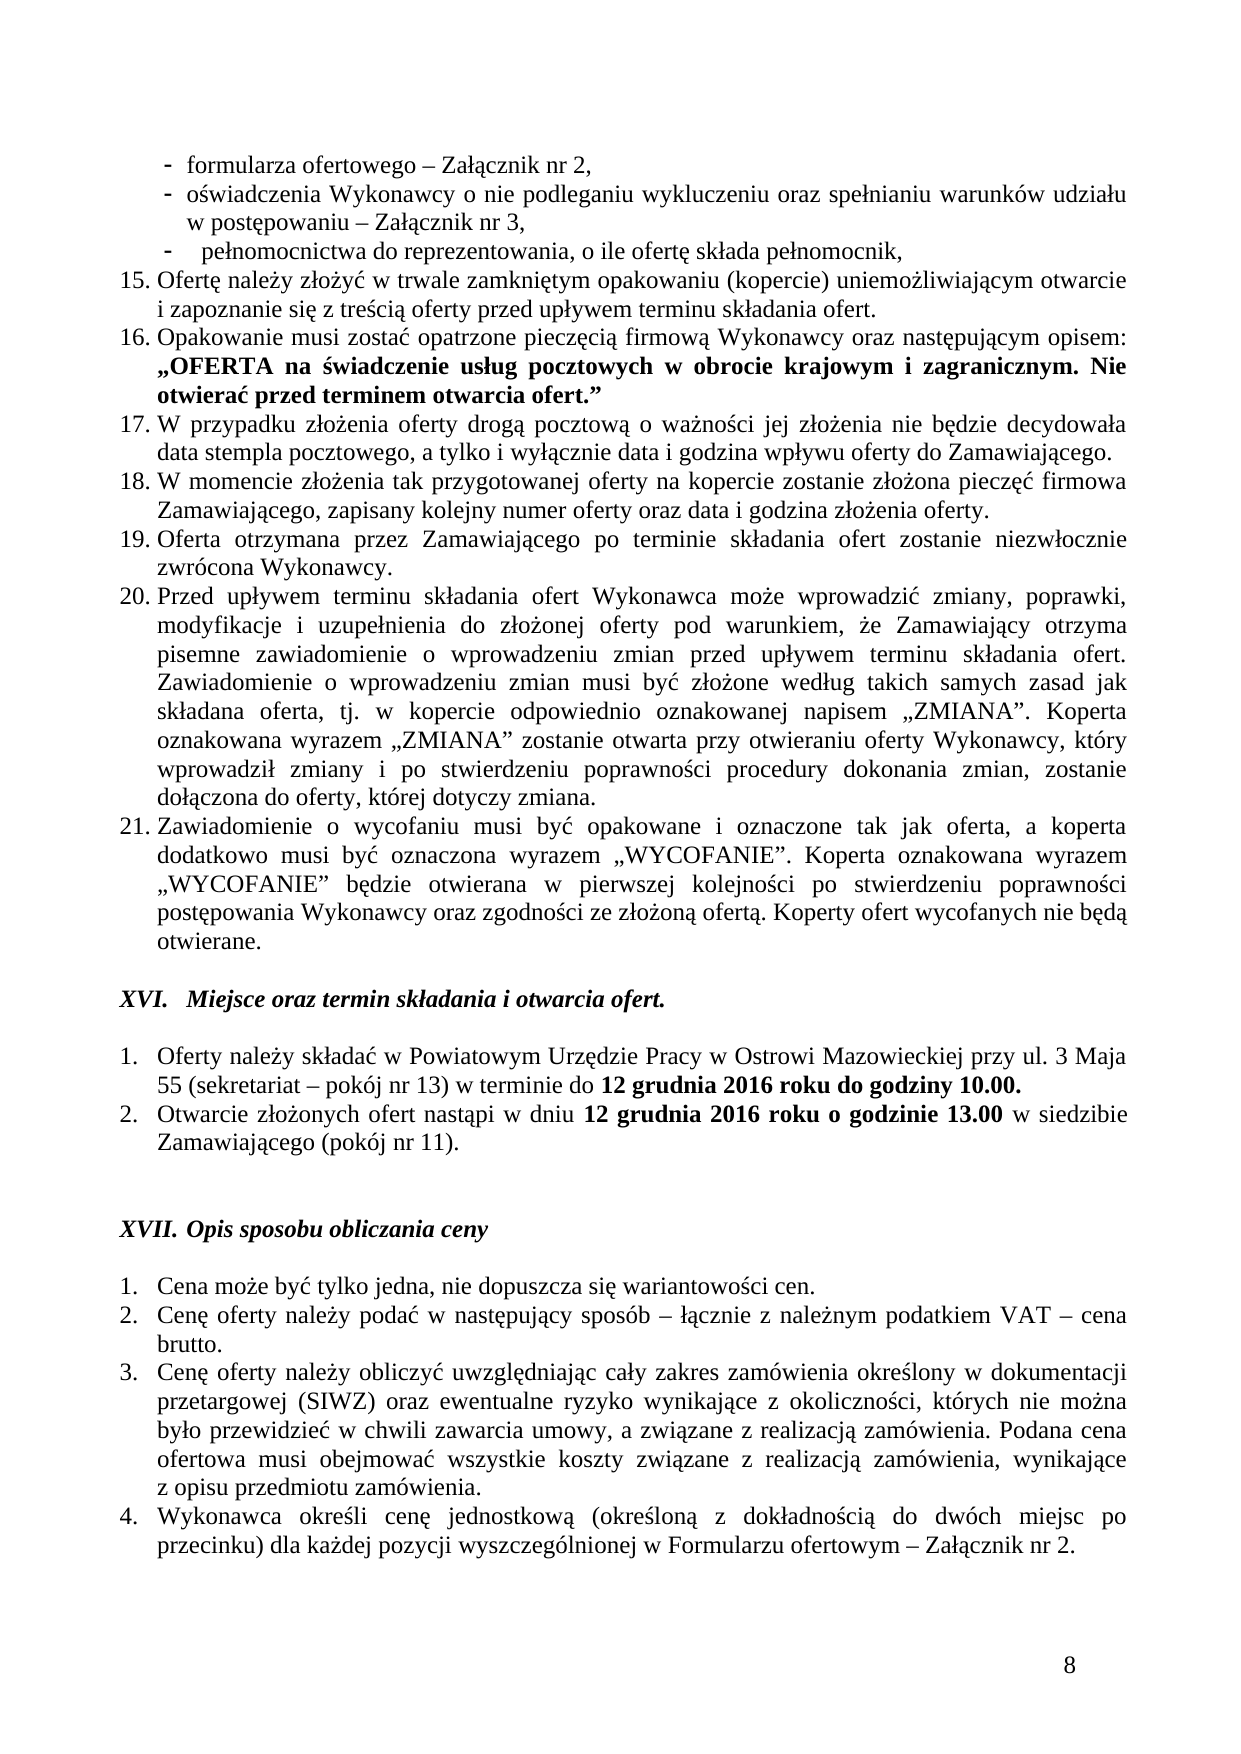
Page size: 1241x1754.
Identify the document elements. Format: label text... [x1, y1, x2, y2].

list Otwarcie złożonych ofert nastąpi w dniu 12 grudnia 2016 roku o godzinie 13.00 w siedzibie Zamawiającego (pokój nr 11). [119, 1099, 1128, 1156]
list Ofertę należy złożyć w trwale zamkniętym opakowaniu (kopercie) uniemożliwiającym otwarcie i zapoznanie się z treścią oferty przed upływem terminu składania ofert. [119, 265, 1128, 322]
list Opis sposobu obliczania ceny [119, 1214, 1128, 1242]
list W przypadku złożenia oferty drogą pocztową o ważności jej złożenia nie będzie decydowała data stempla pocztowego, a tylko i wyłącznie data i godzina wpływu oferty do Zamawiającego. [119, 409, 1128, 466]
list Cena może być tylko jedna, nie dopuszcza się wariantowości cen. [119, 1271, 1128, 1300]
list W momencie złożenia tak przygotowanej oferty na kopercie zostanie złożona pieczęć firmowa Zamawiającego, zapisany kolejny numer oferty oraz data i godzina złożenia oferty. [119, 466, 1128, 524]
list Oferty należy składać w Powiatowym Urzędzie Pracy w Ostrowi Mazowieckiej przy ul. 3 Maja 55 (sekretariat – pokój nr 13) w terminie do 12 grudnia 2016 roku do godziny 10.00. [119, 1041, 1128, 1099]
list formularza ofertowego – Załącznik nr 2, [164, 150, 1128, 179]
list oświadczenia Wykonawcy o nie podleganiu wykluczeniu oraz spełnianiu warunków udziału w postępowaniu – Załącznik nr 3, [164, 179, 1128, 236]
list Cenę oferty należy obliczyć uwzględniając cały zakres zamówienia określony w dokumentacji przetargowej (SIWZ) oraz ewentualne ryzyko wynikające z okoliczności, których nie można było przewidzieć w chwili zawarcia umowy, a związane z realizacją zamówienia. Podana cena ofertowa musi obejmować wszystkie koszty związane z realizacją zamówienia, wynikające z opisu przedmiotu zamówienia. [119, 1357, 1128, 1501]
list Oferta otrzymana przez Zamawiającego po terminie składania ofert zostanie niezwłocznie zwrócona Wykonawcy. [119, 524, 1128, 581]
list Miejsce oraz termin składania i otwarcia ofert. [119, 984, 1128, 1012]
list Przed upływem terminu składania ofert Wykonawca może wprowadzić zmiany, poprawki, modyfikacje i uzupełnienia do złożonej oferty pod warunkiem, że Zamawiający otrzyma pisemne zawiadomienie o wprowadzeniu zmian przed upływem terminu składania ofert. Zawiadomienie o wprowadzeniu zmian musi być złożone według takich samych zasad jak składana oferta, tj. w kopercie odpowiednio oznakowanej napisem „ZMIANA”. Koperta oznakowana wyrazem „ZMIANA” zostanie otwarta przy otwieraniu oferty Wykonawcy, który wprowadził zmiany i po stwierdzeniu poprawności procedury dokonania zmian, zostanie dołączona do oferty, której dotyczy zmiana. [119, 581, 1128, 811]
list pełnomocnictwa do reprezentowania, o ile ofertę składa pełnomocnik, [164, 236, 1128, 265]
list Opakowanie musi zostać opatrzone pieczęcią firmową Wykonawcy oraz następującym opisem: „OFERTA na świadczenie usług pocztowych w obrocie krajowym i zagranicznym. Nie otwierać przed terminem otwarcia ofert.” [119, 322, 1128, 409]
list Zawiadomienie o wycofaniu musi być opakowane i oznaczone tak jak oferta, a koperta dodatkowo musi być oznaczona wyrazem „WYCOFANIE”. Koperta oznakowana wyrazem „WYCOFANIE” będzie otwierana w pierwszej kolejności po stwierdzeniu poprawności postępowania Wykonawcy oraz zgodności ze złożoną ofertą. Koperty ofert wycofanych nie będą otwierane. [119, 811, 1128, 955]
list Cenę oferty należy podać w następujący sposób – łącznie z należnym podatkiem VAT – cena brutto. [119, 1300, 1128, 1357]
list Wykonawca określi cenę jednostkową (określoną z dokładnością do dwóch miejsc po przecinku) dla każdej pozycji wyszczególnionej w Formularzu ofertowym – Załącznik nr 2. [119, 1501, 1128, 1559]
